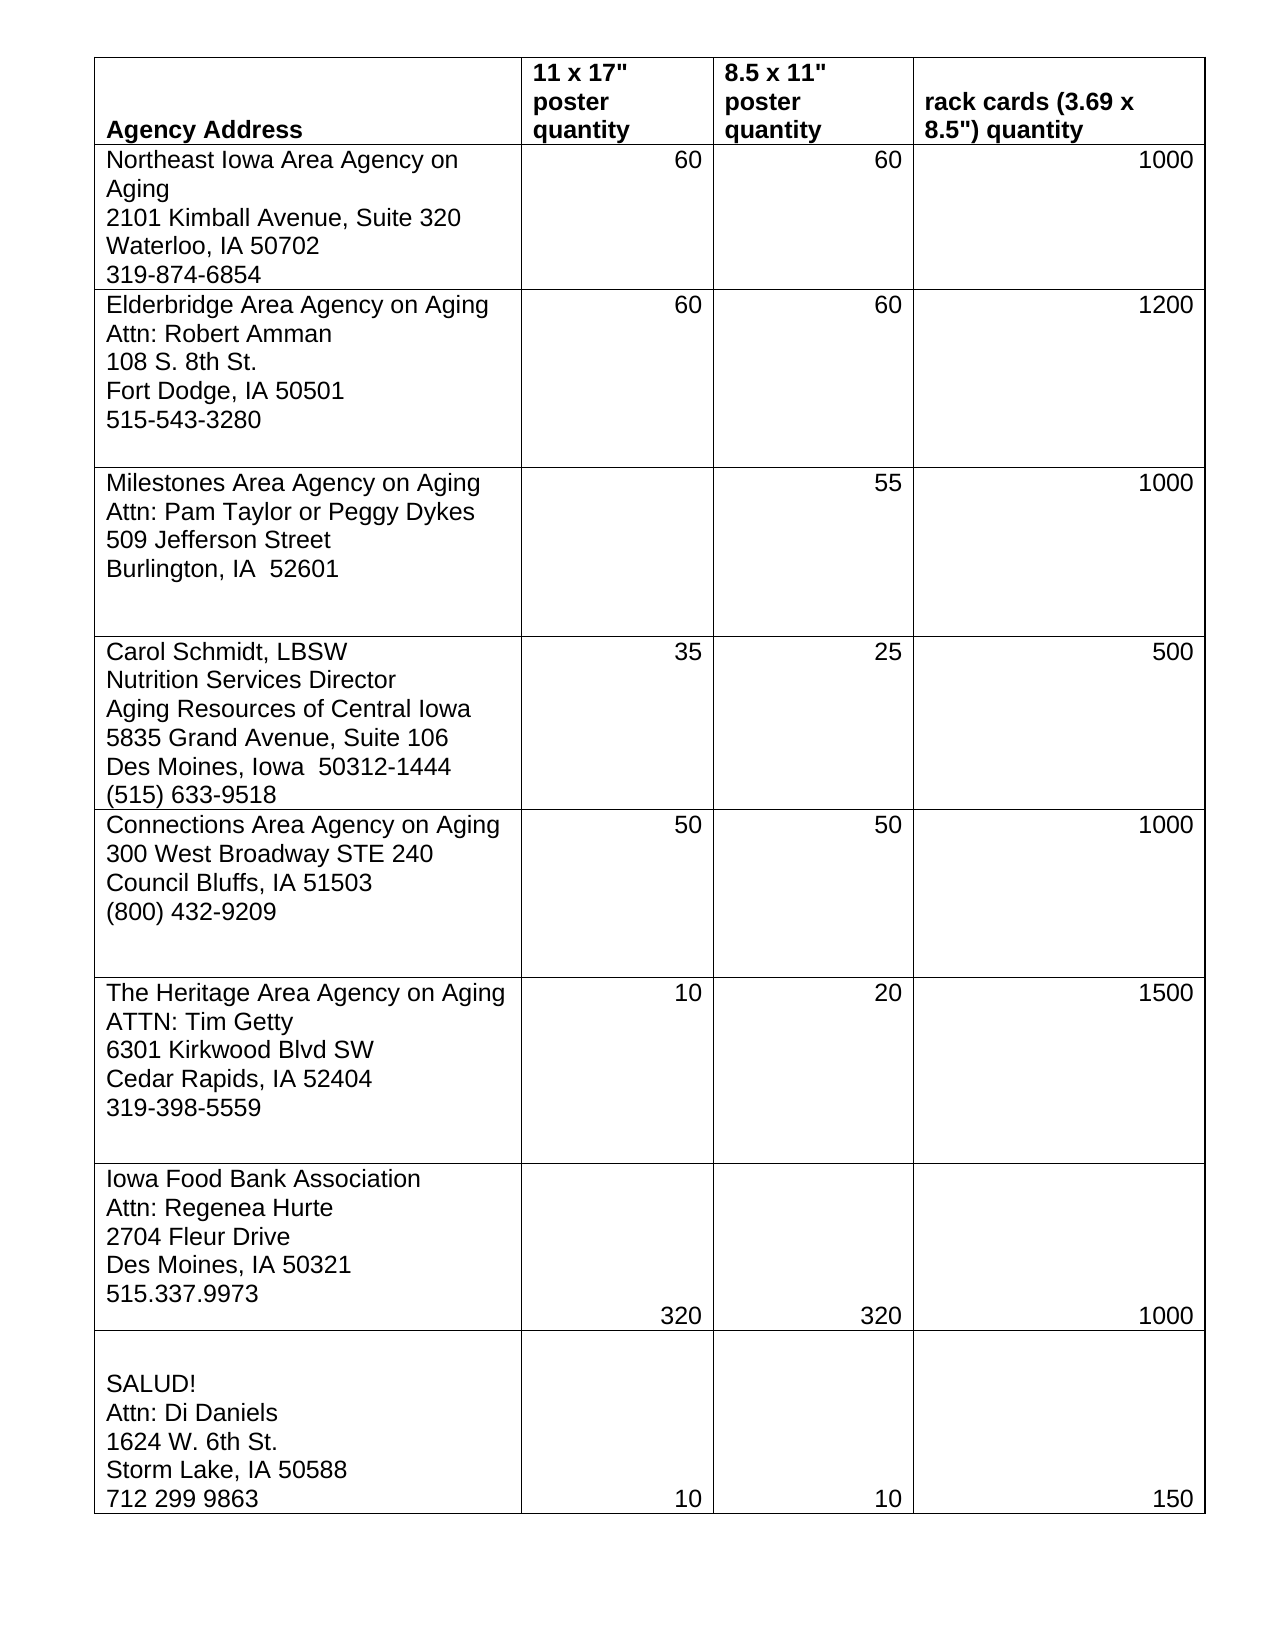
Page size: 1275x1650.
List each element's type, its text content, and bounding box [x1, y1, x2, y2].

table_header 8.5 x 11" poster quantity [714, 58, 913, 144]
table_cell 150 [914, 1331, 1204, 1513]
table_cell The Heritage Area Agency on Aging ATTN: Tim Getty 6301 Kirkwood Blvd SW Cedar Rapids, IA 52404 319-398-5559 [95, 978, 521, 1163]
table_cell 25 [714, 637, 913, 809]
table_header 11 x 17" poster quantity [522, 58, 713, 144]
table_cell 1500 [914, 978, 1204, 1163]
table_cell 500 [914, 637, 1204, 809]
table_cell 1000 [914, 1164, 1204, 1330]
table_cell 10 [714, 1331, 913, 1513]
table_cell 55 [714, 468, 913, 636]
table_header Agency Address [95, 58, 521, 144]
table_cell 50 [714, 810, 913, 977]
table_cell Connections Area Agency on Aging 300 West Broadway STE 240 Council Bluffs, IA 51503 (800) 432-9209 [95, 810, 521, 977]
table_cell 1000 [914, 145, 1204, 289]
table_cell SALUD! Attn: Di Daniels 1624 W. 6th St. Storm Lake, IA 50588 712 299 9863 [95, 1331, 521, 1513]
table_cell 10 [522, 1331, 713, 1513]
table_cell 1000 [914, 468, 1204, 636]
table_header rack cards (3.69 x 8.5") quantity [914, 58, 1204, 144]
table_cell 35 [522, 637, 713, 809]
table_cell 50 [522, 810, 713, 977]
table_cell Carol Schmidt, LBSW Nutrition Services Director Aging Resources of Central Iowa 5835 Grand Avenue, Suite 106 Des Moines, Iowa 50312-1444 (515) 633-9518 [95, 637, 521, 809]
table_cell 60 [714, 145, 913, 289]
table_cell Northeast Iowa Area Agency on Aging 2101 Kimball Avenue, Suite 320 Waterloo, IA 50702 319-874-6854 [95, 145, 521, 289]
table_cell 10 [522, 978, 713, 1163]
table_cell 20 [714, 978, 913, 1163]
table_cell 60 [522, 290, 713, 467]
table_cell Elderbridge Area Agency on Aging Attn: Robert Amman 108 S. 8th St. Fort Dodge, IA 50501 515-543-3280 [95, 290, 521, 467]
table_cell 320 [522, 1164, 713, 1330]
table_cell 1000 [914, 810, 1204, 977]
table_cell Iowa Food Bank Association Attn: Regenea Hurte 2704 Fleur Drive Des Moines, IA 50321 515.337.9973 [95, 1164, 521, 1330]
table_cell 1200 [914, 290, 1204, 467]
table_cell 320 [714, 1164, 913, 1330]
table_cell [522, 468, 713, 636]
table_cell 60 [522, 145, 713, 289]
table_cell 60 [714, 290, 913, 467]
table_cell Milestones Area Agency on Aging Attn: Pam Taylor or Peggy Dykes 509 Jefferson Street Burlington, IA 52601 [95, 468, 521, 636]
